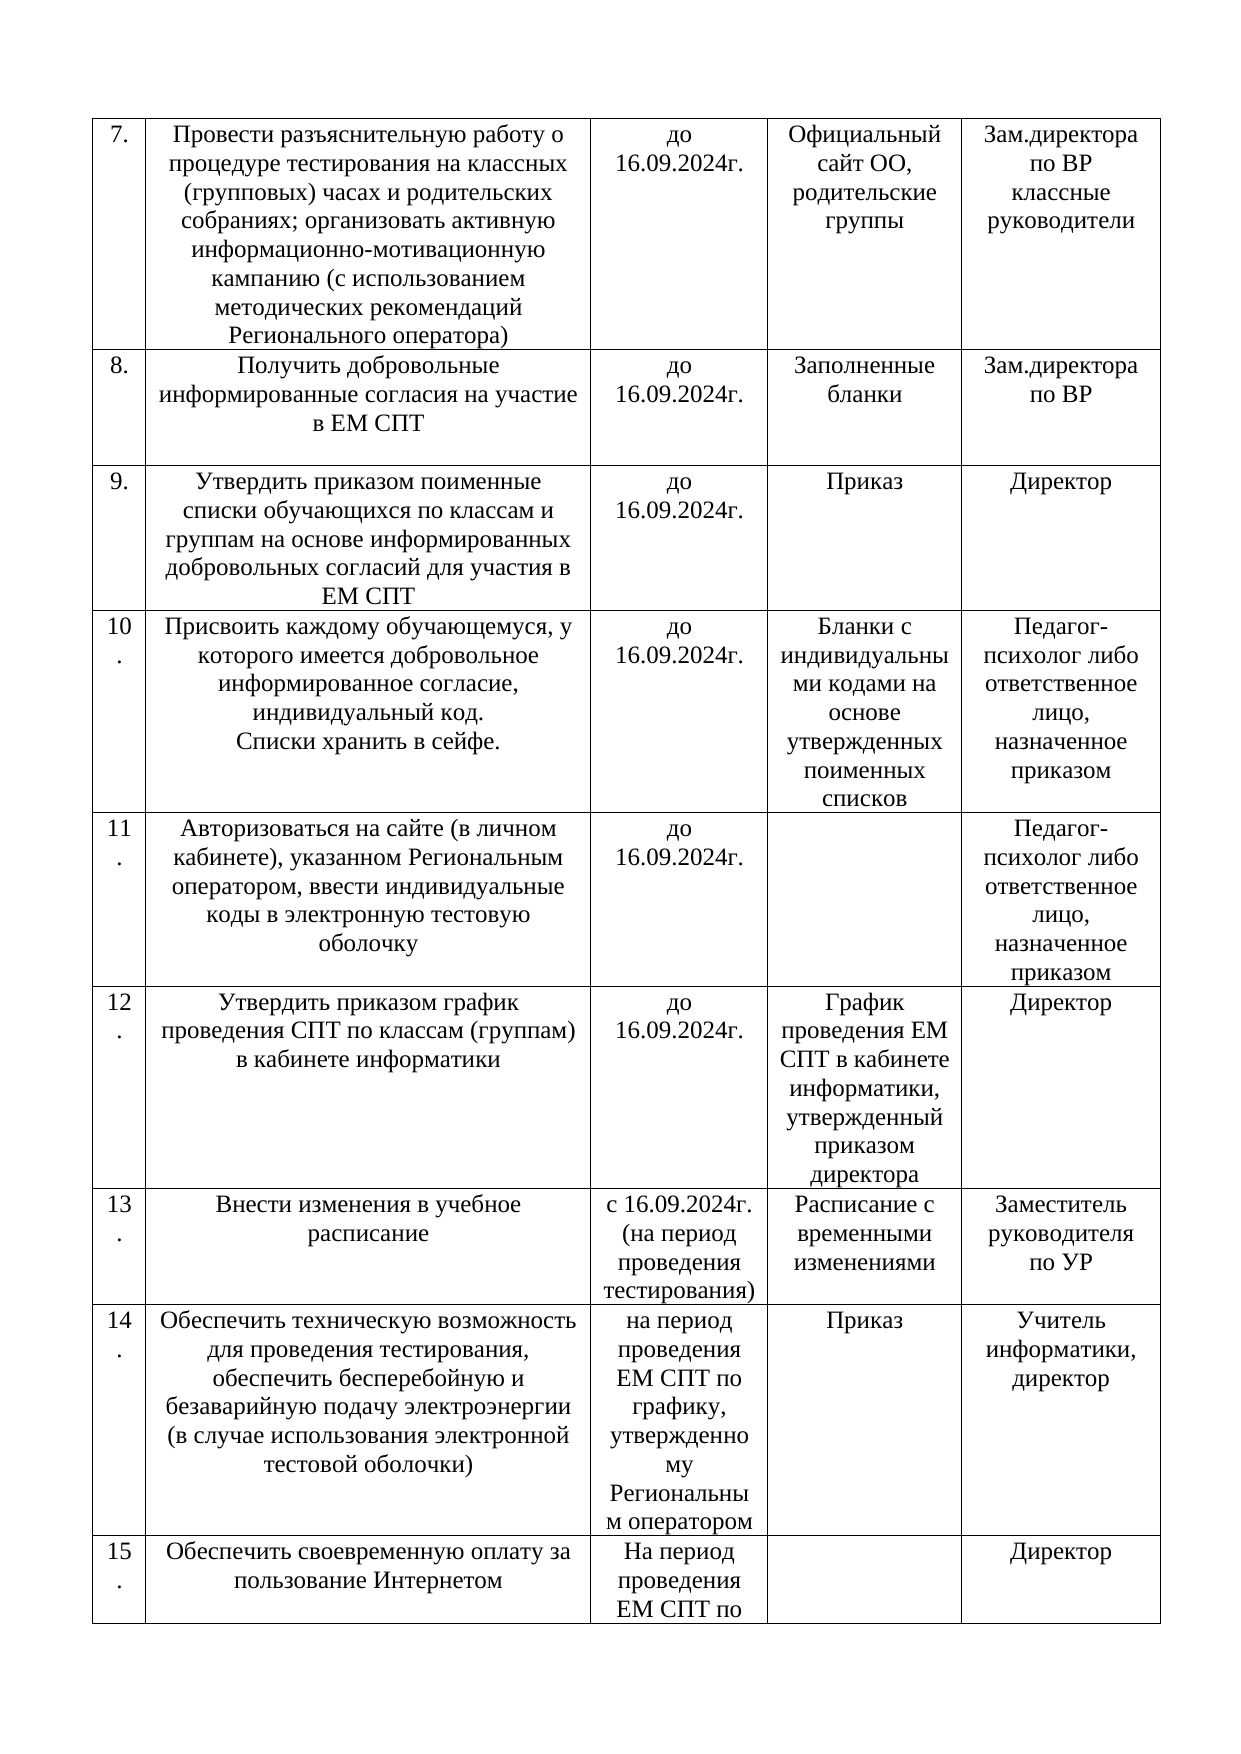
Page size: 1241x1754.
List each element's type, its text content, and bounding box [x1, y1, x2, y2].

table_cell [591, 1536, 767, 1622]
table_cell до 16.09.2024г. [591, 466, 767, 610]
table_cell до 16.09.2024г. [591, 350, 767, 465]
table_cell до 16.09.2024г. [591, 987, 767, 1188]
table_cell до 16.09.2024г. [591, 813, 767, 986]
table_cell [768, 813, 961, 986]
table_cell на период проведения ЕМ СПТ по графику, утвержденному Региональным оператором [591, 1305, 767, 1535]
table_cell Зам.директора по ВР классные руководители [962, 119, 1160, 349]
table_cell Приказ [768, 1305, 961, 1535]
table_cell Директор [962, 987, 1160, 1188]
table_cell Утвердить приказом поименные списки обучающихся по классам и группам на основе информированных добровольных согласий для участия в ЕМ СПТ [146, 466, 590, 610]
table_cell 14. [93, 1305, 145, 1535]
table_cell 15. [93, 1536, 145, 1622]
table_cell Педагог-психолог либо ответственное лицо, назначенное приказом [962, 611, 1160, 812]
table_cell Зам.директора по ВР [962, 350, 1160, 465]
table_cell 11. [93, 813, 145, 986]
table_cell Расписание с временными изменениями [768, 1189, 961, 1304]
table_cell Приказ [768, 466, 961, 610]
table_cell 8. [93, 350, 145, 465]
table_cell 12. [93, 987, 145, 1188]
table_cell до 16.09.2024г. [591, 611, 767, 812]
table_cell Официальный сайт ОО, родительские группы [768, 119, 961, 349]
table_cell Заместитель руководителя по УР [962, 1189, 1160, 1304]
table_cell Педагог-психолог либо ответственное лицо, назначенное приказом [962, 813, 1160, 986]
table_cell с 16.09.2024г. (на период проведения тестирования) [591, 1189, 767, 1304]
table_cell Директор [962, 466, 1160, 610]
table_cell 10. [93, 611, 145, 812]
table_cell График проведения ЕМ СПТ в кабинете информатики, утвержденный приказом директора [768, 987, 961, 1188]
table_cell до 16.09.2024г. [591, 119, 767, 349]
table_cell Присвоить каждому обучающемуся, у которого имеется добровольное информированное согласие, индивидуальный код. Списки хранить в сейфе. [146, 611, 590, 812]
table_cell 13. [93, 1189, 145, 1304]
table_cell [146, 1536, 590, 1622]
table_cell 7. [93, 119, 145, 349]
table_cell Заполненные бланки [768, 350, 961, 465]
table_cell Внести изменения в учебное расписание [146, 1189, 590, 1304]
table_cell Директор [962, 1536, 1160, 1622]
table_cell [768, 1536, 961, 1622]
table_cell Получить добровольные информированные согласия на участие в ЕМ СПТ [146, 350, 590, 465]
table_cell Обеспечить техническую возможность для проведения тестирования, обеспечить бесперебойную и безаварийную подачу электроэнергии (в случае использования электронной тестовой оболочки) [146, 1305, 590, 1535]
table_cell Утвердить приказом график проведения СПТ по классам (группам) в кабинете информатики [146, 987, 590, 1188]
table_cell Провести разъяснительную работу о процедуре тестирования на классных (групповых) часах и родительских собраниях; организовать активную информационно-мотивационную кампанию (с использованием методических рекомендаций Регионального оператора) [146, 119, 590, 349]
table_cell 9. [93, 466, 145, 610]
table_cell Авторизоваться на сайте (в личном кабинете), указанном Региональным оператором, ввести индивидуальные коды в электронную тестовую оболочку [146, 813, 590, 986]
table_cell Бланки с индивидуальными кодами на основе утвержденных поименных списков [768, 611, 961, 812]
table_cell Учитель информатики, директор [962, 1305, 1160, 1535]
